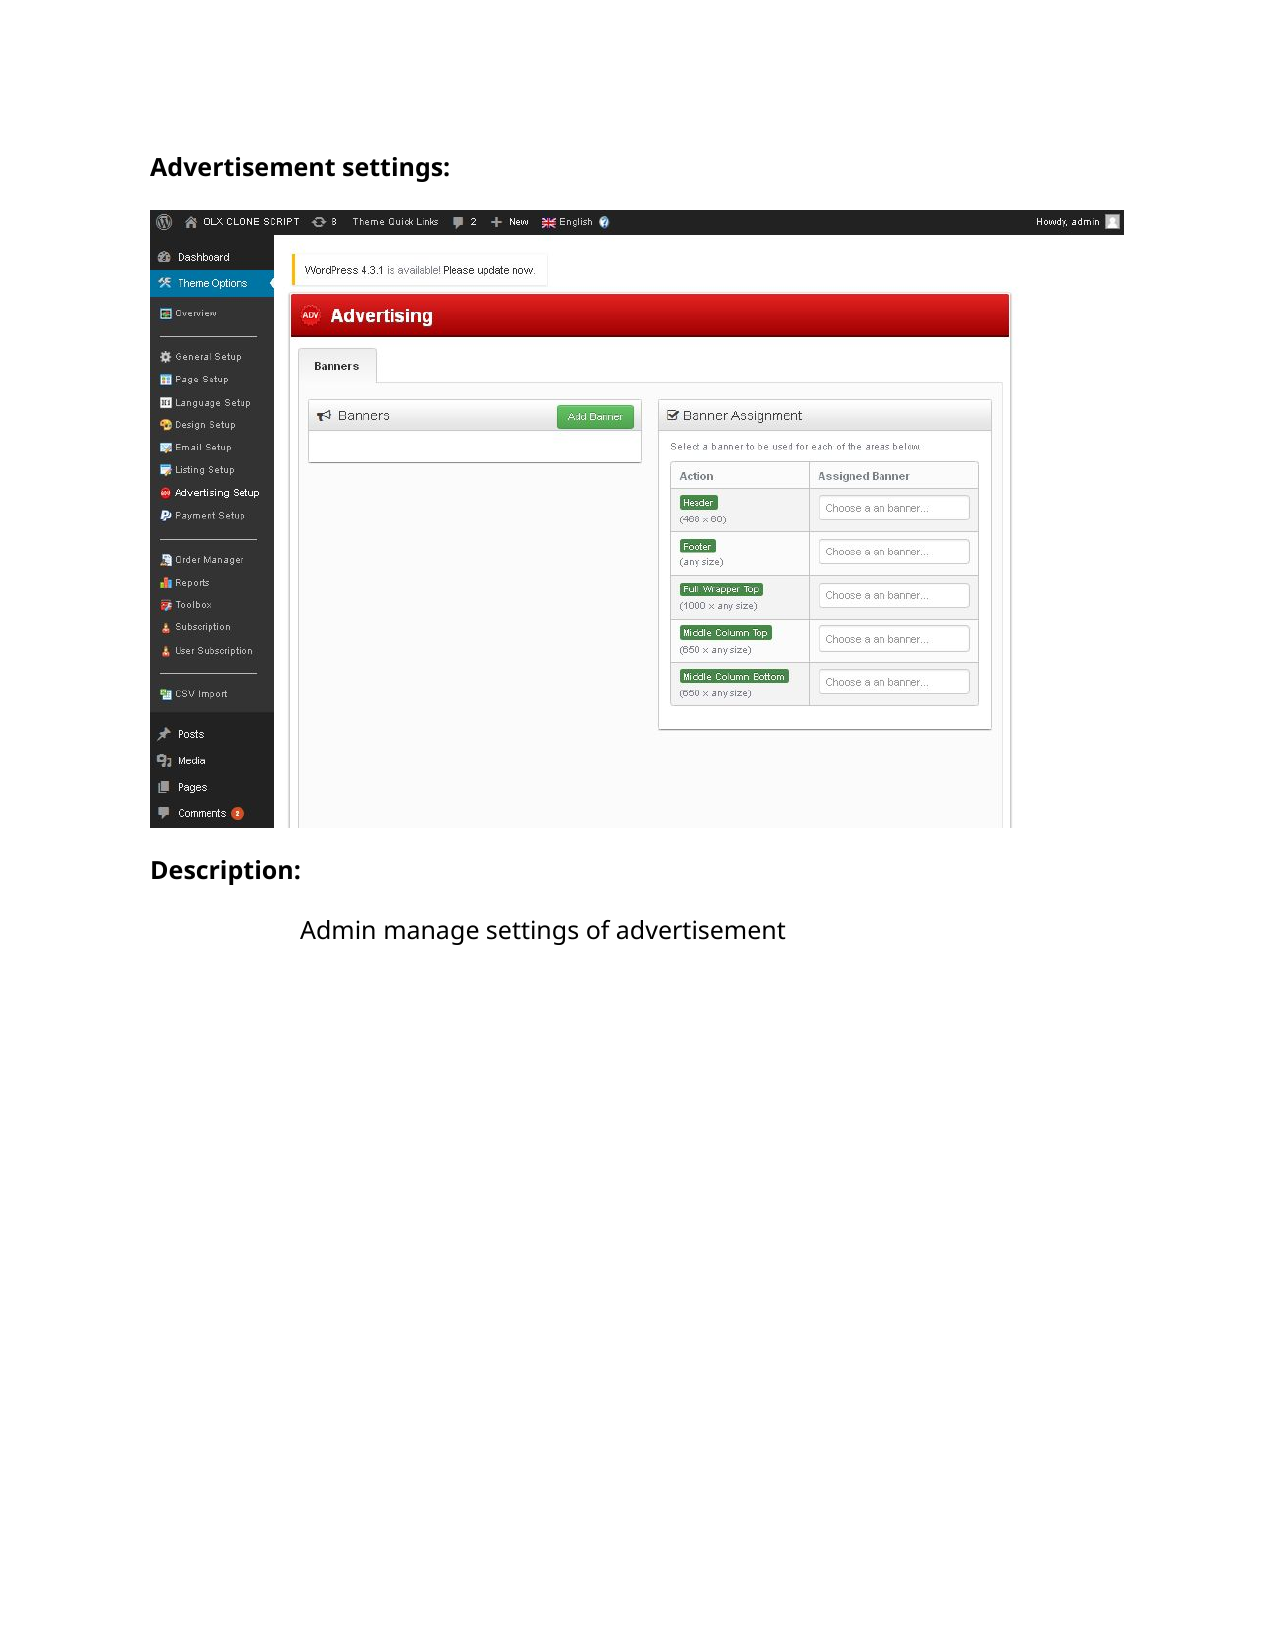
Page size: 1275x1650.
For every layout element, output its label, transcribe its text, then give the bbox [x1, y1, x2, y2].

text Description: [150, 853, 1125, 887]
text Advertisement settings: [150, 150, 1125, 184]
picture [179, 280, 208, 287]
picture [214, 280, 246, 288]
text Admin manage settings of advertisement [150, 913, 1125, 947]
picture [157, 278, 171, 287]
picture [150, 210, 1124, 828]
